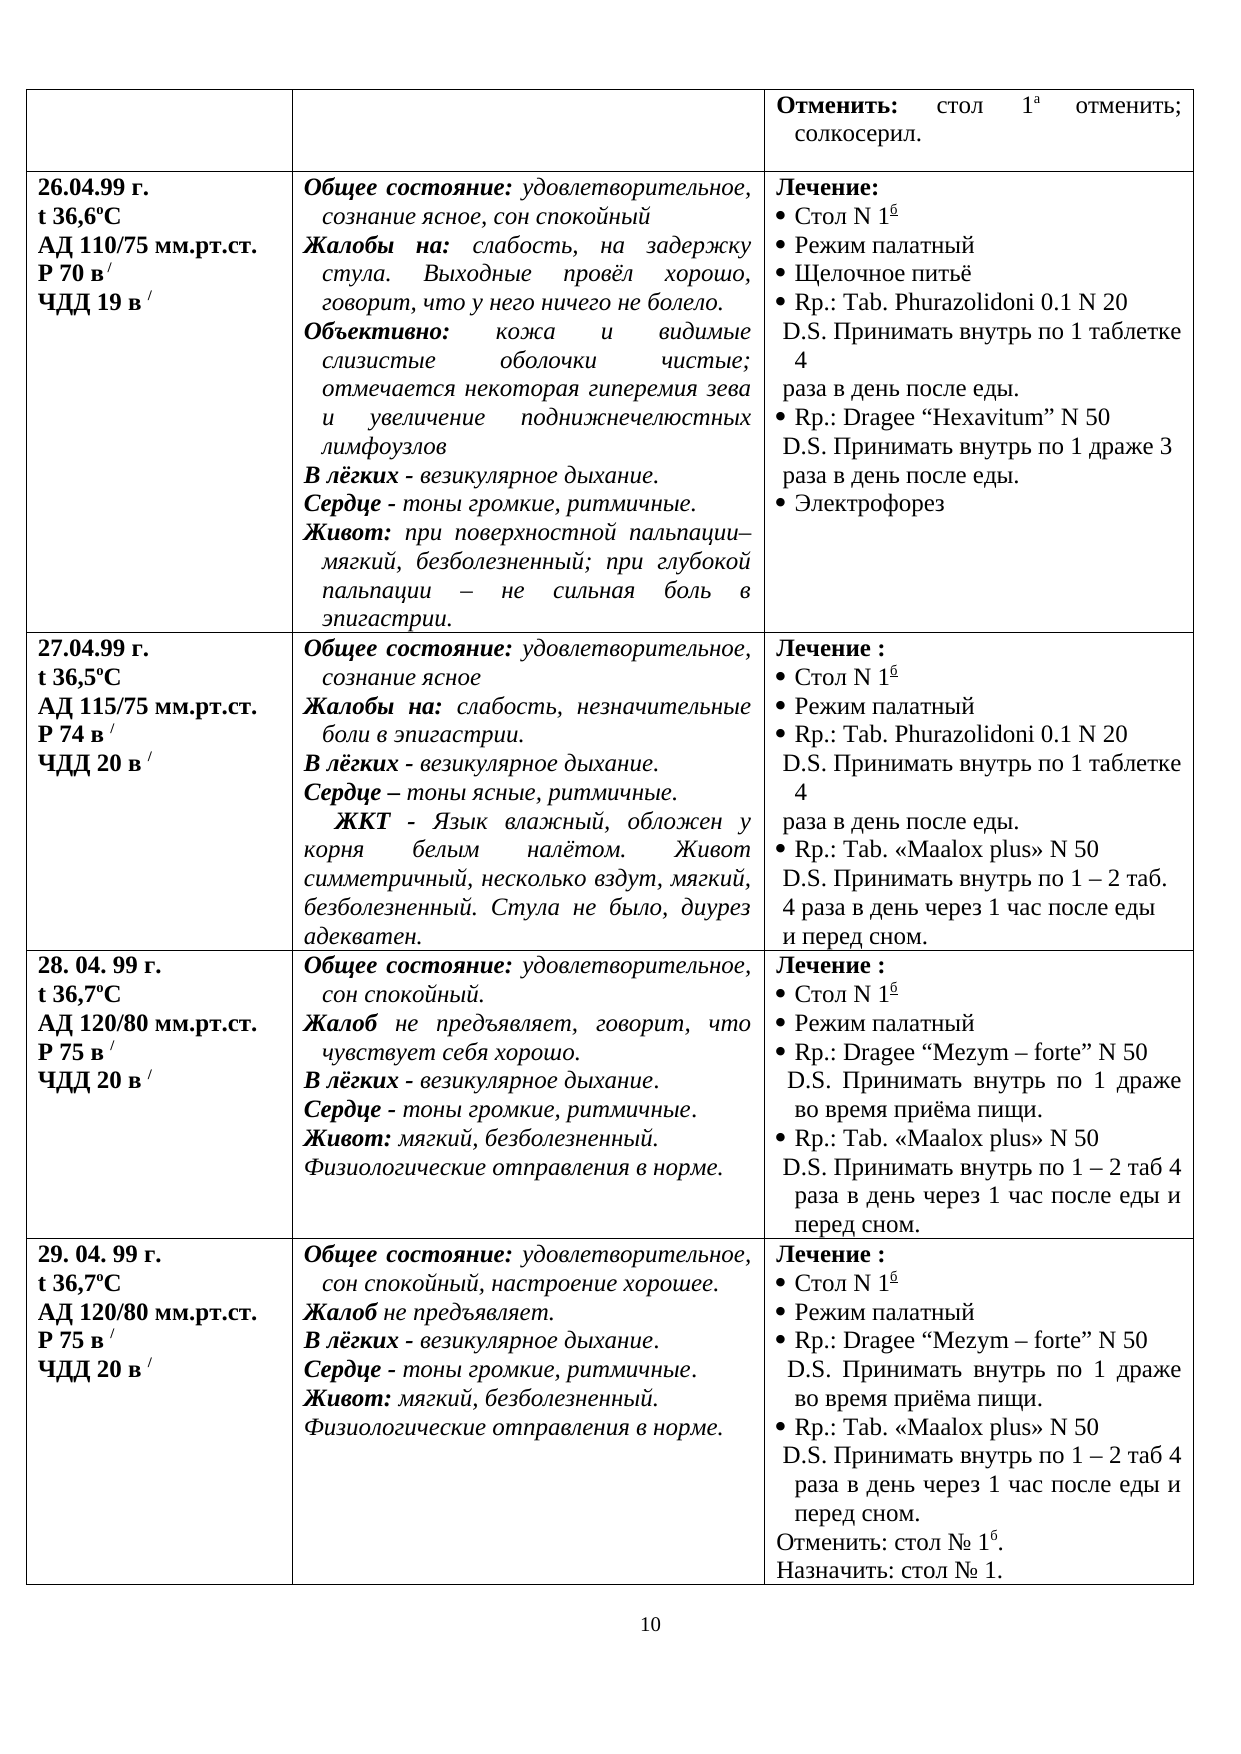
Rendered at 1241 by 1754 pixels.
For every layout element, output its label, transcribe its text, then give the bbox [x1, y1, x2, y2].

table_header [765, 90, 1193, 171]
table_cell Лечение : Стол N 1б Режим палатный Rp.: Tab. Phurazolidoni 0.1 N 20 D.S. Принимать внутрь по 1 таблетке 4 раза в день после еды. Rp.: Tab. «Maalox plus» N 50 D.S. Принимать внутрь по 1 – 2 таб. 4 раза в день через 1 час после еды и перед сном. [765, 633, 1193, 949]
table_cell 27.04.99 г. t 36,5оС АД 115/75 мм.рт.ст. Р 74 в / ЧДД 20 в / [27, 633, 292, 949]
table_cell Общее состояние: удовлетворительное, сон спокойный. Жалоб не предъявляет, говорит, что чувствует себя хорошо. В лёгких - везикулярное дыхание. Сердце - тоны громкие, ритмичные. Живот: мягкий, безболезненный. Физиологические отправления в норме. [293, 951, 764, 1238]
table_cell Лечение: Стол N 1б Режим палатный Щелочное питьё Rp.: Tab. Phurazolidoni 0.1 N 20 D.S. Принимать внутрь по 1 таблетке 4 раза в день после еды. Rp.: Dragee “Hexavitum” N 50 D.S. Принимать внутрь по 1 драже 3 раза в день после еды. Электрофорез [765, 172, 1193, 632]
table_cell Общее состояние: удовлетворительное, сознание ясное, сон спокойный Жалобы на: слабость, на задержку стула. Выходные провёл хорошо, говорит, что у него ничего не болело. Объективно: кожа и видимые слизистые оболочки чистые; отмечается некоторая гиперемия зева и увеличение поднижнечелюстных лимфоузлов В лёгких - везикулярное дыхание. Сердце - тоны громкие, ритмичные. Живот: при поверхностной пальпации– мягкий, безболезненный; при глубокой пальпации – не сильная боль в эпигастрии. [293, 172, 764, 632]
table_cell 26.04.99 г. t 36,6оС АД 110/75 мм.рт.ст. Р 70 в / ЧДД 19 в / [27, 172, 292, 632]
table_cell Лечение : Стол N 1б Режим палатный Rp.: Dragee “Mezym – forte” N 50 D.S. Принимать внутрь по 1 драже во время приёма пищи. Rp.: Tab. «Maalox plus» N 50 D.S. Принимать внутрь по 1 – 2 таб 4 раза в день через 1 час после еды и перед сном. [765, 951, 1193, 1238]
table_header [27, 90, 292, 171]
table_cell Лечение : Стол N 1б Режим палатный Rp.: Dragee “Mezym – forte” N 50 D.S. Принимать внутрь по 1 драже во время приёма пищи. Rp.: Tab. «Maalox plus» N 50 D.S. Принимать внутрь по 1 – 2 таб 4 раза в день через 1 час после еды и перед сном. Отменить: стол № 1б. Назначить: стол № 1. [765, 1239, 1193, 1584]
table_cell Общее состояние: удовлетворительное, сознание ясное Жалобы на: слабость, незначительные боли в эпигастрии. В лёгких - везикулярное дыхание. Сердце – тоны ясные, ритмичные. ЖКТ - Язык влажный, обложен у корня белым налётом. Живот симметричный, несколько вздут, мягкий, безболезненный. Стула не было, диурез адекватен. [293, 633, 764, 949]
table_cell Общее состояние: удовлетворительное, сон спокойный, настроение хорошее. Жалоб не предъявляет. В лёгких - везикулярное дыхание. Сердце - тоны громкие, ритмичные. Живот: мягкий, безболезненный. Физиологические отправления в норме. [293, 1239, 764, 1584]
table_cell 28. 04. . t 36,7оС АД 120/80 мм.рт.ст. Р 75 в / ЧДД 20 в / [27, 951, 292, 1238]
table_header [293, 90, 764, 171]
table_cell 29. 04. . t 36,7оС АД 120/80 мм.рт.ст. Р 75 в / ЧДД 20 в / [27, 1239, 292, 1584]
